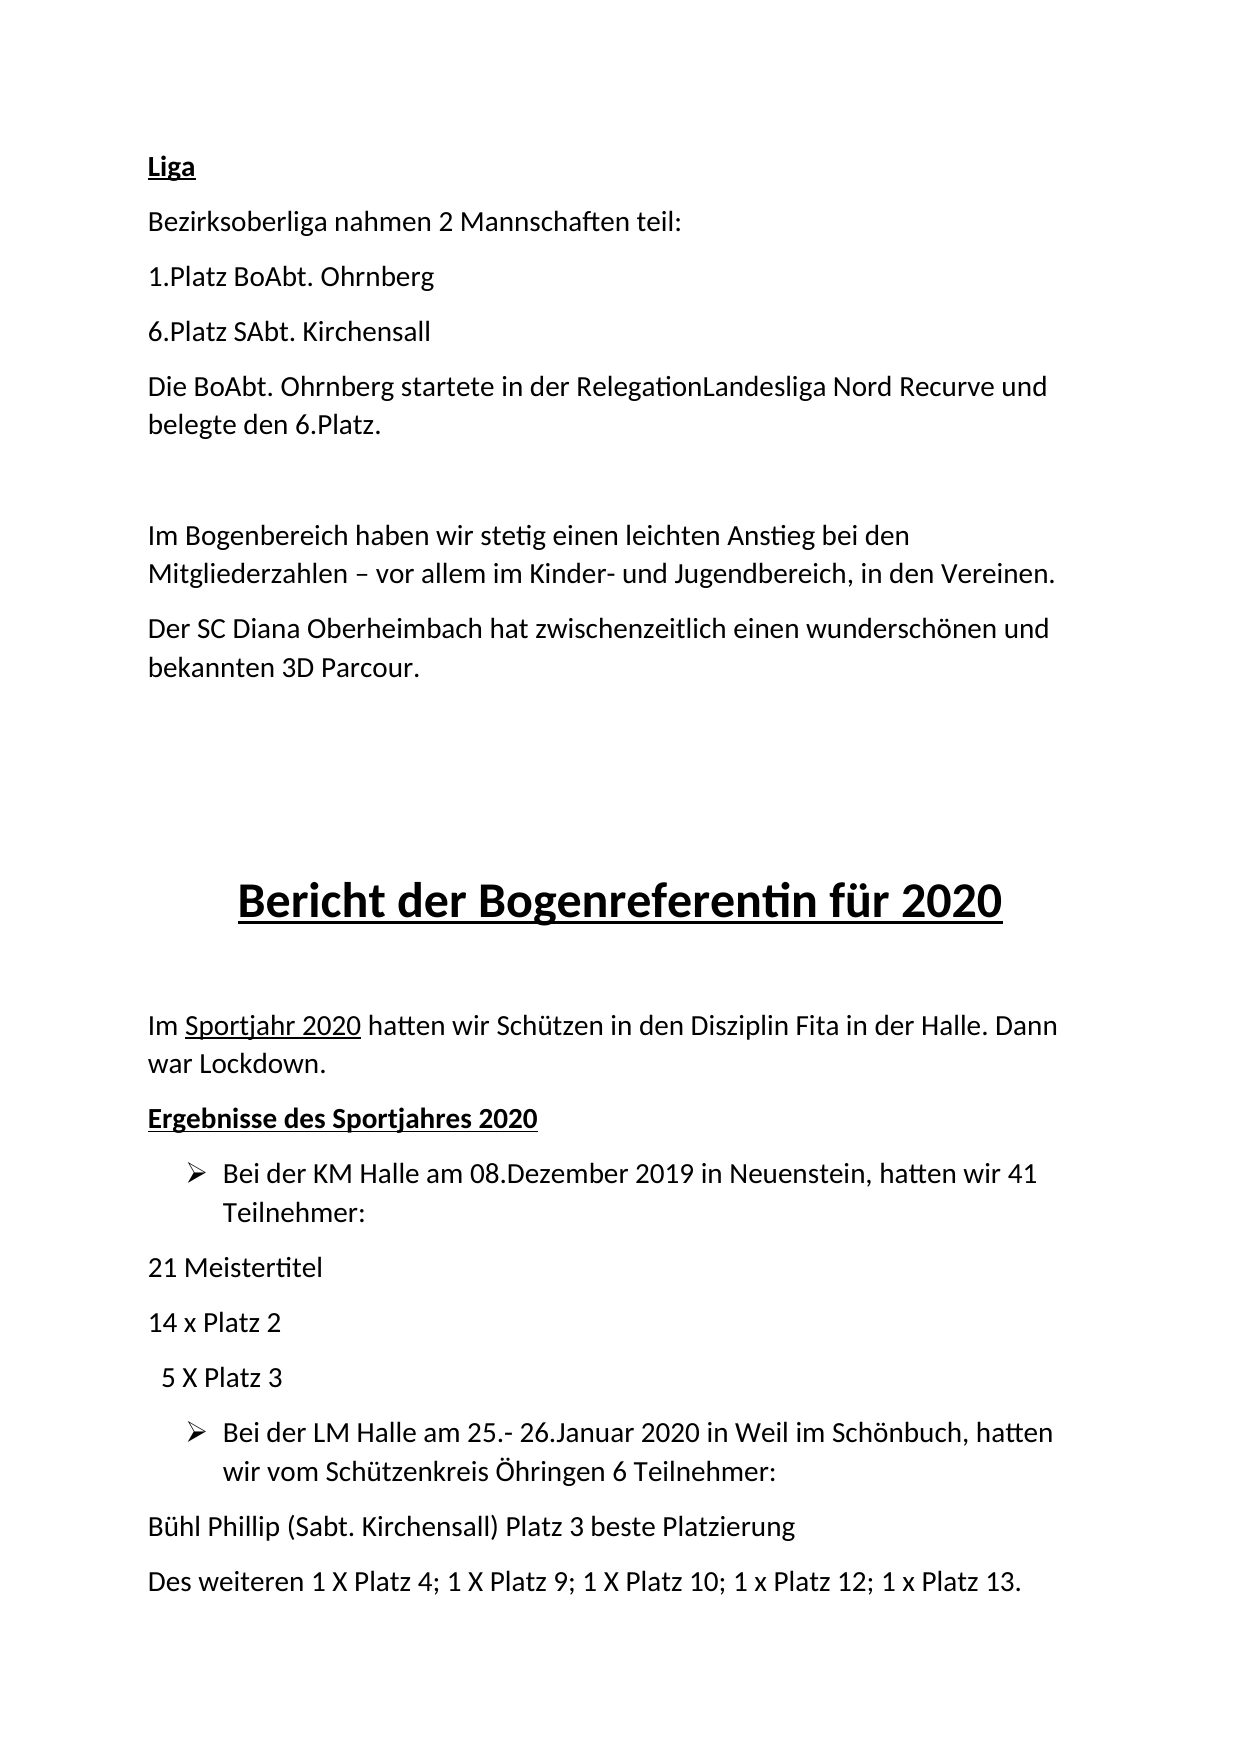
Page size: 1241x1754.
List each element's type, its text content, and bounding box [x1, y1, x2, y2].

list Bei der LM Halle am 25.- 26.Januar 2020 in Weil im Schönbuch, hatten wir vom Schützenkreis Öhringen 6 Teilnehmer: [185, 1414, 1093, 1488]
text Bühl Phillip (Sabt. Kirchensall) Platz 3 beste Platzierung [148, 1508, 1093, 1543]
text Bezirksoberliga nahmen 2 Mannschaften teil: [148, 203, 1093, 238]
text Im Sportjahr 2020 hatten wir Schützen in den Disziplin Fita in der Halle. Dann war Lockdown. [148, 1007, 1093, 1081]
text 21 Meistertitel [148, 1249, 1093, 1284]
text Des weiteren 1 X Platz 4; 1 X Platz 9; 1 X Platz 10; 1 x Platz 12; 1 x Platz 13. [148, 1563, 1093, 1598]
text Die BoAbt. Ohrnberg startete in der RelegationLandesliga Nord Recurve und belegte den 6.Platz. [148, 368, 1093, 442]
text 14 x Platz 2 [148, 1304, 1093, 1339]
text Im Bogenbereich haben wir stetig einen leichten Anstieg bei den Mitgliederzahlen – vor allem im Kinder- und Jugendbereich, in den Vereinen. [148, 517, 1093, 591]
text 5 X Platz 3 [148, 1359, 1093, 1395]
text Liga [148, 148, 1093, 183]
text Der SC Diana Oberheimbach hat zwischenzeitlich einen wunderschönen und bekannten 3D Parcour. [148, 610, 1093, 684]
text 6.Platz SAbt. Kirchensall [148, 313, 1093, 348]
list Bei der KM Halle am 08.Dezember 2019 in Neuenstein, hatten wir 41 Teilnehmer: [185, 1155, 1093, 1229]
text Bericht der Bogenreferentin für 2020 [148, 869, 1093, 930]
text Ergebnisse des Sportjahres 2020 [148, 1100, 1093, 1136]
text 1.Platz BoAbt. Ohrnberg [148, 258, 1093, 293]
